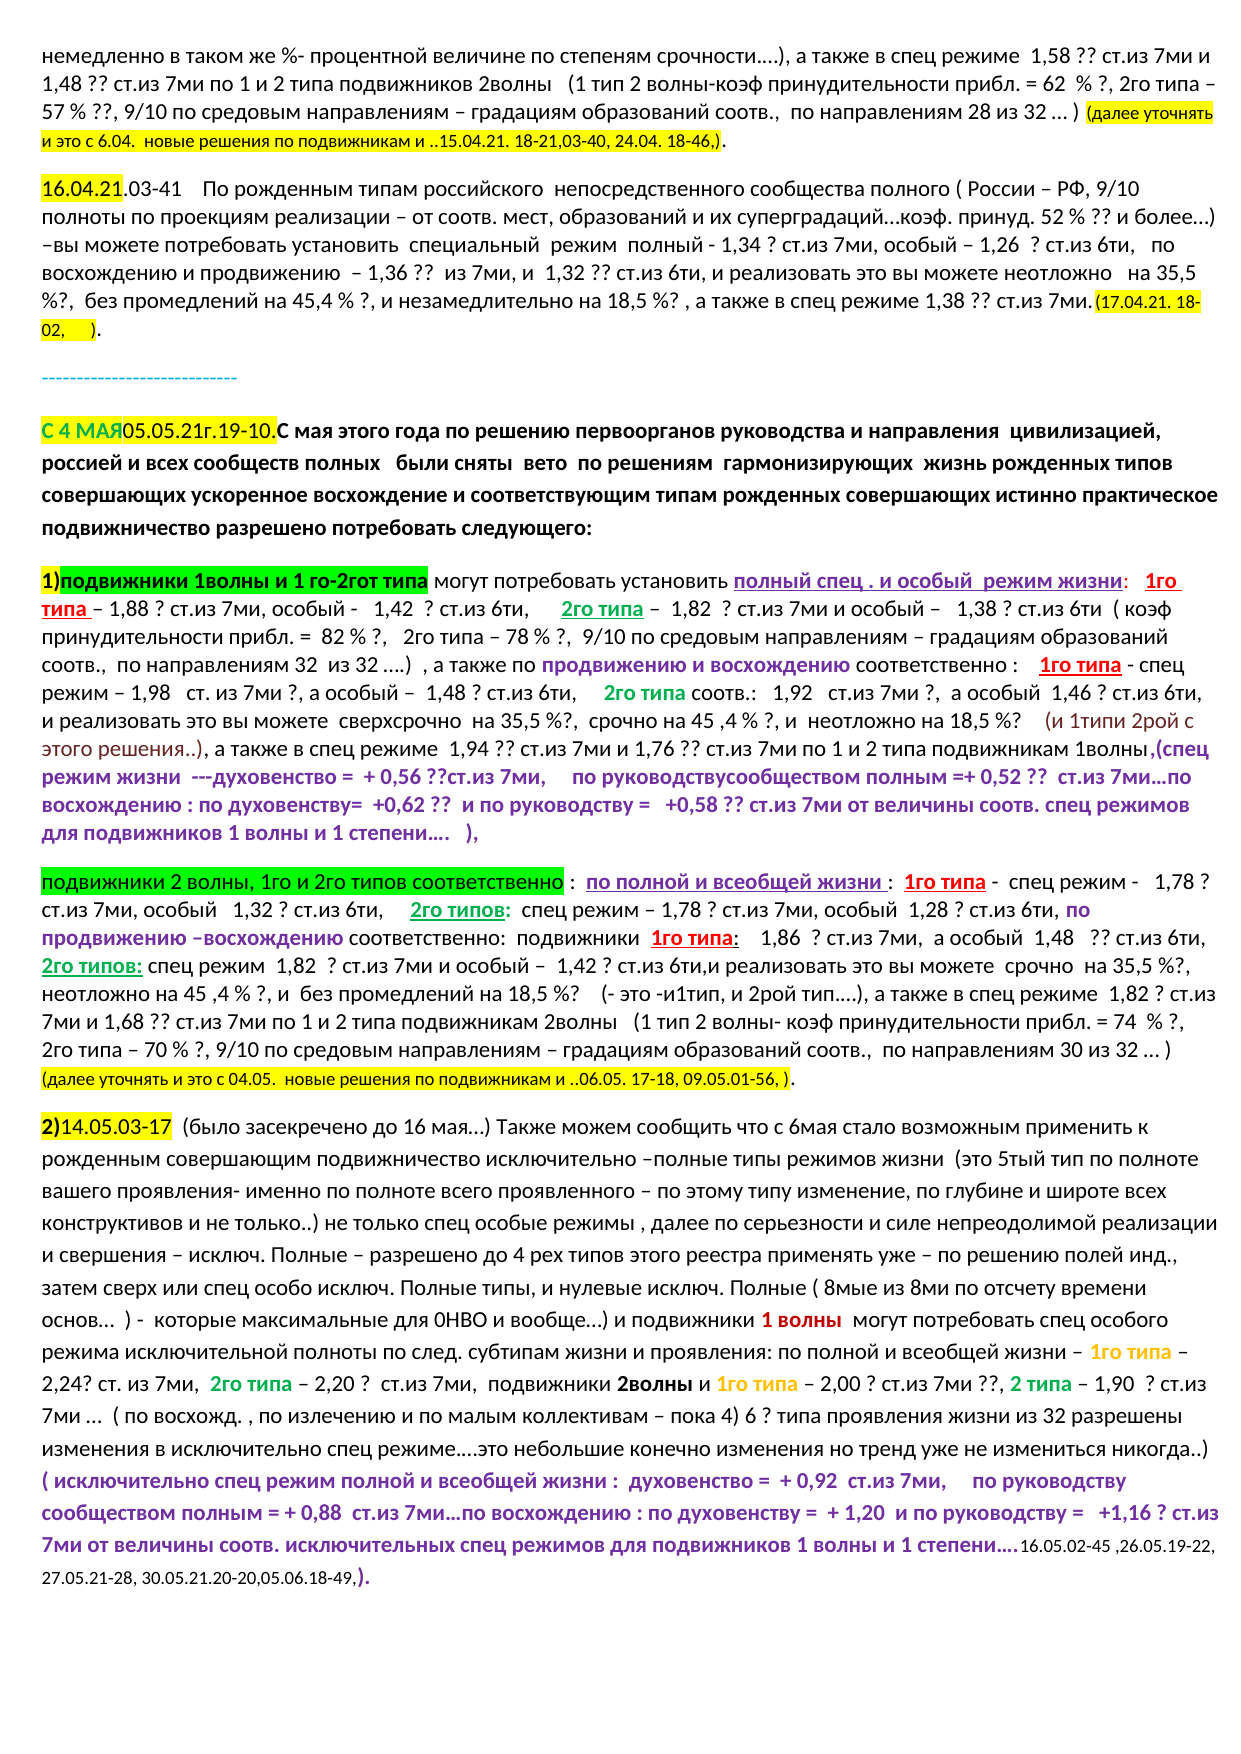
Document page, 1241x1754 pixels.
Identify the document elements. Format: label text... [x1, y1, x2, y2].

text С 4 МАЯ05.05.21г.19-10.С мая этого года по решению первоорганов руководства и направления цивилизацией, россией и всех сообществ полных были сняты вето по решениям гармонизирующих жизнь рожденных типов совершающих ускоренное восхождение и соответствующим типам рожденных совершающих истинно практическое подвижничество разрешено потребовать следующего: [41, 416, 1222, 541]
text 16.04.21.03-41 По рожденным типам российского непосредственного сообщества полного ( России – РФ, 9/10 полноты по проекциям реализации – от соотв. мест, образований и их суперградаций…коэф. принуд. 52 % ?? и более…) –вы можете потребовать установить специальный режим полный - 1,34 ? ст.из 7ми, особый – 1,26 ? ст.из 6ти, по восхождению и продвижению – 1,36 ?? из 7ми, и 1,32 ?? ст.из 6ти, и реализовать это вы можете неотложно на 35,5 %?, без промедлений на 45,4 % ?, и незамедлительно на 18,5 %? , а также в спец режиме 1,38 ?? ст.из 7ми.(17.04.21. 18-02, ). [41, 174, 1222, 342]
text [41, 41, 1222, 153]
text 1)подвижники 1волны и 1 го-2гот типа могут потребовать установить полный спец . и особый режим жизни: 1го типа – 1,88 ? ст.из 7ми, особый - 1,42 ? ст.из 6ти, 2го типа – 1,82 ? ст.из 7ми и особый – 1,38 ? ст.из 6ти ( коэф принудительности прибл. = 82 % ?, 2го типа – 78 % ?, 9/10 по средовым направлениям – градациям образований соотв., по направлениям 32 из 32 ….) , а также по продвижению и восхождению соответственно : 1го типа - спец режим – 1,98 ст. из 7ми ?, а особый – 1,48 ? ст.из 6ти, 2го типа соотв.: 1,92 ст.из 7ми ?, а особый 1,46 ? ст.из 6ти, и реализовать это вы можете сверхсрочно на 35,5 %?, срочно на 45 ,4 % ?, и неотложно на 18,5 %? (и 1типи 2рой с этого решения..), а также в спец режиме 1,94 ?? ст.из 7ми и 1,76 ?? ст.из 7ми по 1 и 2 типа подвижникам 1волны,(спец режим жизни ---духовенство = + 0,56 ??ст.из 7ми, по руководствусообществом полным =+ 0,52 ?? ст.из 7ми…по восхождению : по духовенству= +0,62 ?? и по руководству = +0,58 ?? ст.из 7ми от величины соотв. спец режимов для подвижников 1 волны и 1 степени…. ), [41, 566, 1222, 846]
text ---------------------------- [41, 363, 1222, 391]
text 2)14.05.03-17 (было засекречено до 16 мая…) Также можем сообщить что с 6мая стало возможным применить к рожденным совершающим подвижничество исключительно –полные типы режимов жизни (это 5тый тип по полноте вашего проявления- именно по полноте всего проявленного – по этому типу изменение, по глубине и широте всех конструктивов и не только..) не только спец особые режимы , далее по серьезности и силе непреодолимой реализации и свершения – исключ. Полные – разрешено до 4 рех типов этого реестра применять уже – по решению полей инд., затем сверх или спец особо исключ. Полные типы, и нулевые исключ. Полные ( 8мые из 8ми по отсчету времени основ… ) - которые максимальные для 0НВО и вообще…) и подвижники 1 волны могут потребовать спец особого режима исключительной полноты по след. субтипам жизни и проявления: по полной и всеобщей жизни – 1го типа – 2,24? ст. из 7ми, 2го типа – 2,20 ? ст.из 7ми, подвижники 2волны и 1го типа – 2,00 ? ст.из 7ми ??, 2 типа – 1,90 ? ст.из 7ми … ( по восхожд. , по излечению и по малым коллективам – пока 4) 6 ? типа проявления жизни из 32 разрешены изменения в исключительно спец режиме.…это небольшие конечно изменения но тренд уже не измениться никогда..) ( исключительно спец режим полной и всеобщей жизни : духовенство = + 0,92 ст.из 7ми, по руководству сообществом полным = + 0,88 ст.из 7ми…по восхождению : по духовенству = + 1,20 и по руководству = +1,16 ? ст.из 7ми от величины соотв. исключительных спец режимов для подвижников 1 волны и 1 степени….16.05.02-45 ,26.05.19-22, 27.05.21-28, 30.05.21.20-20,05.06.18-49,). [41, 1112, 1222, 1591]
text подвижники 2 волны, 1го и 2го типов соответственно : по полной и всеобщей жизни : 1го типа - спец режим - 1,78 ? ст.из 7ми, особый 1,32 ? ст.из 6ти, 2го типов: спец режим – 1,78 ? ст.из 7ми, особый 1,28 ? ст.из 6ти, по продвижению –восхождению соответственно: подвижники 1го типа: 1,86 ? ст.из 7ми, а особый 1,48 ?? ст.из 6ти, 2го типов: спец режим 1,82 ? ст.из 7ми и особый – 1,42 ? ст.из 6ти,и реализовать это вы можете срочно на 35,5 %?, неотложно на 45 ,4 % ?, и без промедлений на 18,5 %? (- это -и1тип, и 2рой тип.…), а также в спец режиме 1,82 ? ст.из 7ми и 1,68 ?? ст.из 7ми по 1 и 2 типа подвижникам 2волны (1 тип 2 волны- коэф принудительности прибл. = 74 % ?, 2го типа – 70 % ?, 9/10 по средовым направлениям – градациям образований соотв., по направлениям 30 из 32 … ) (далее уточнять и это с 04.05. новые решения по подвижникам и ..06.05. 17-18, 09.05.01-56, ). [41, 867, 1222, 1091]
